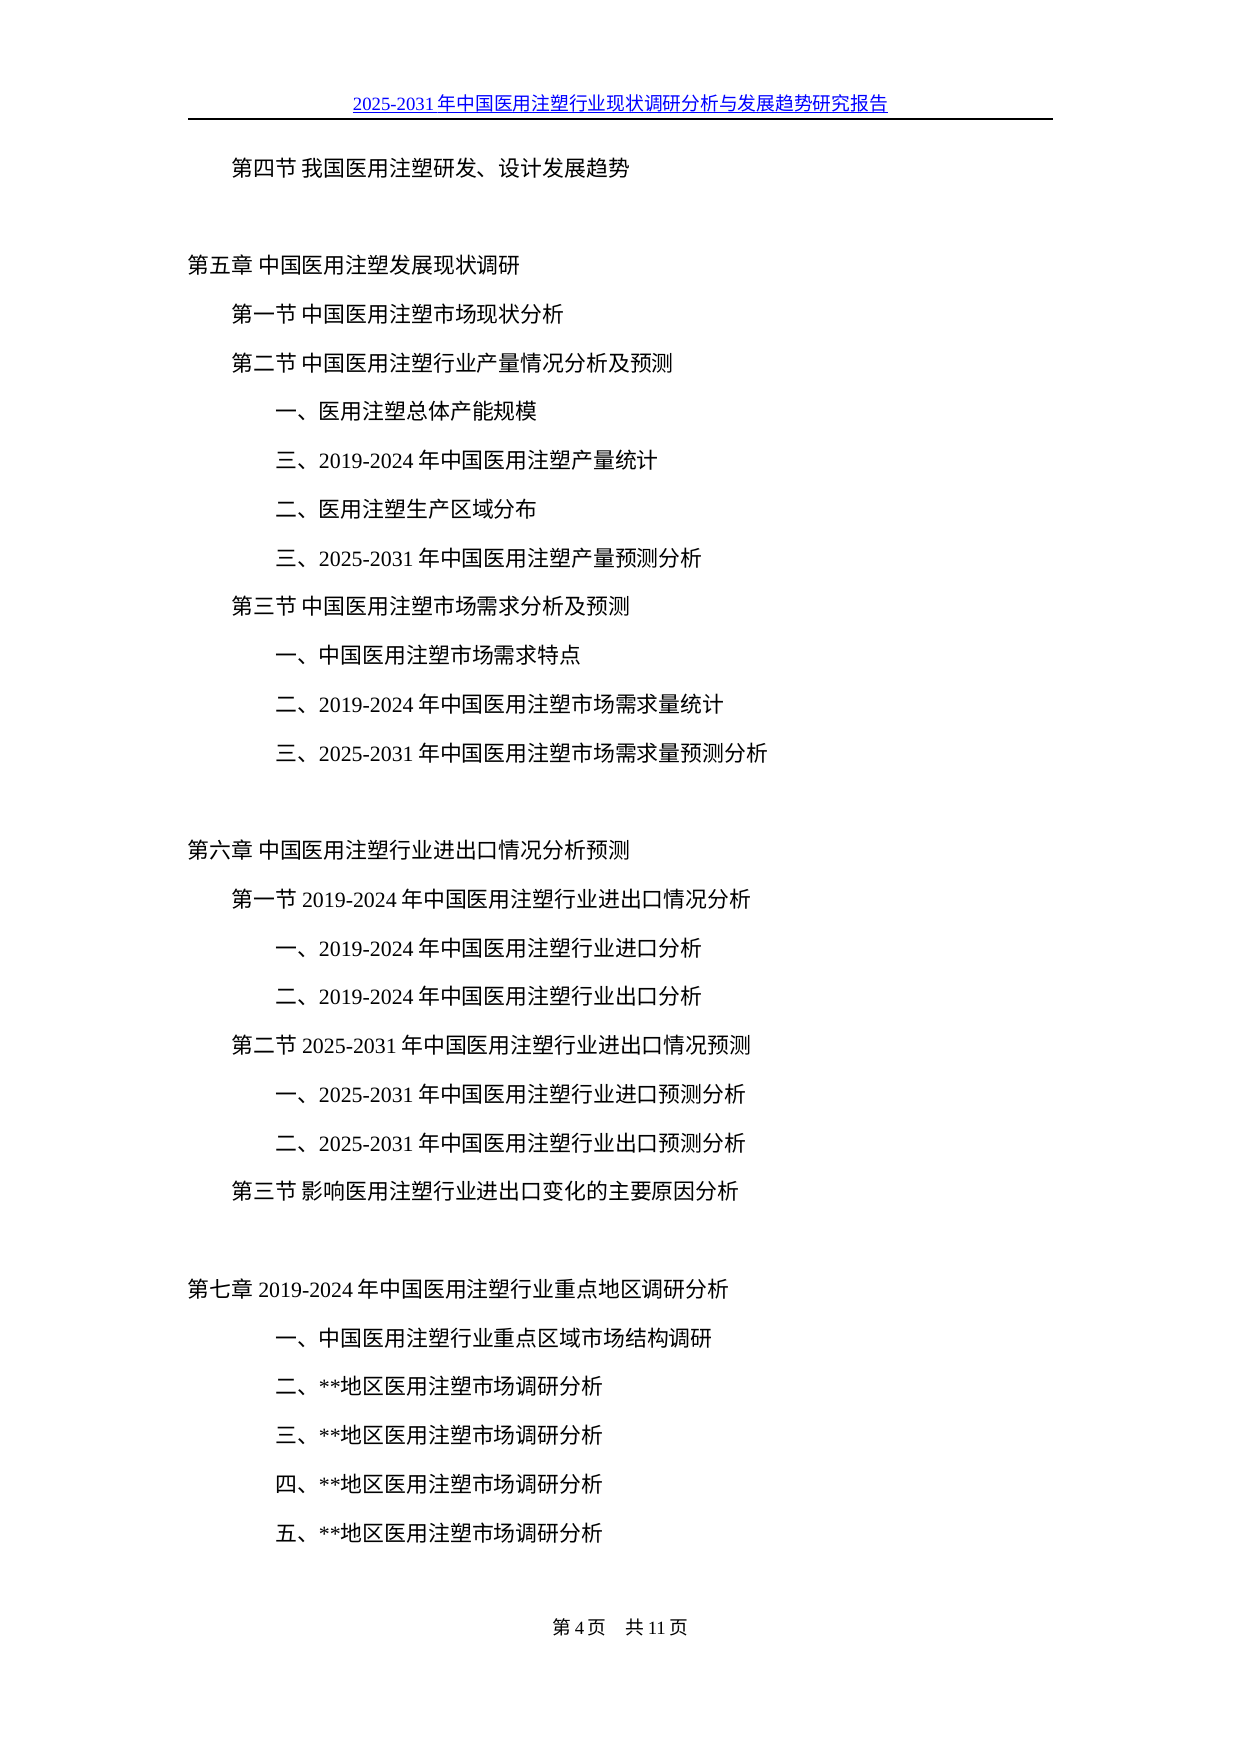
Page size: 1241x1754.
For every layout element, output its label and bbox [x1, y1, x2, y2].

text [187, 150, 1053, 1548]
